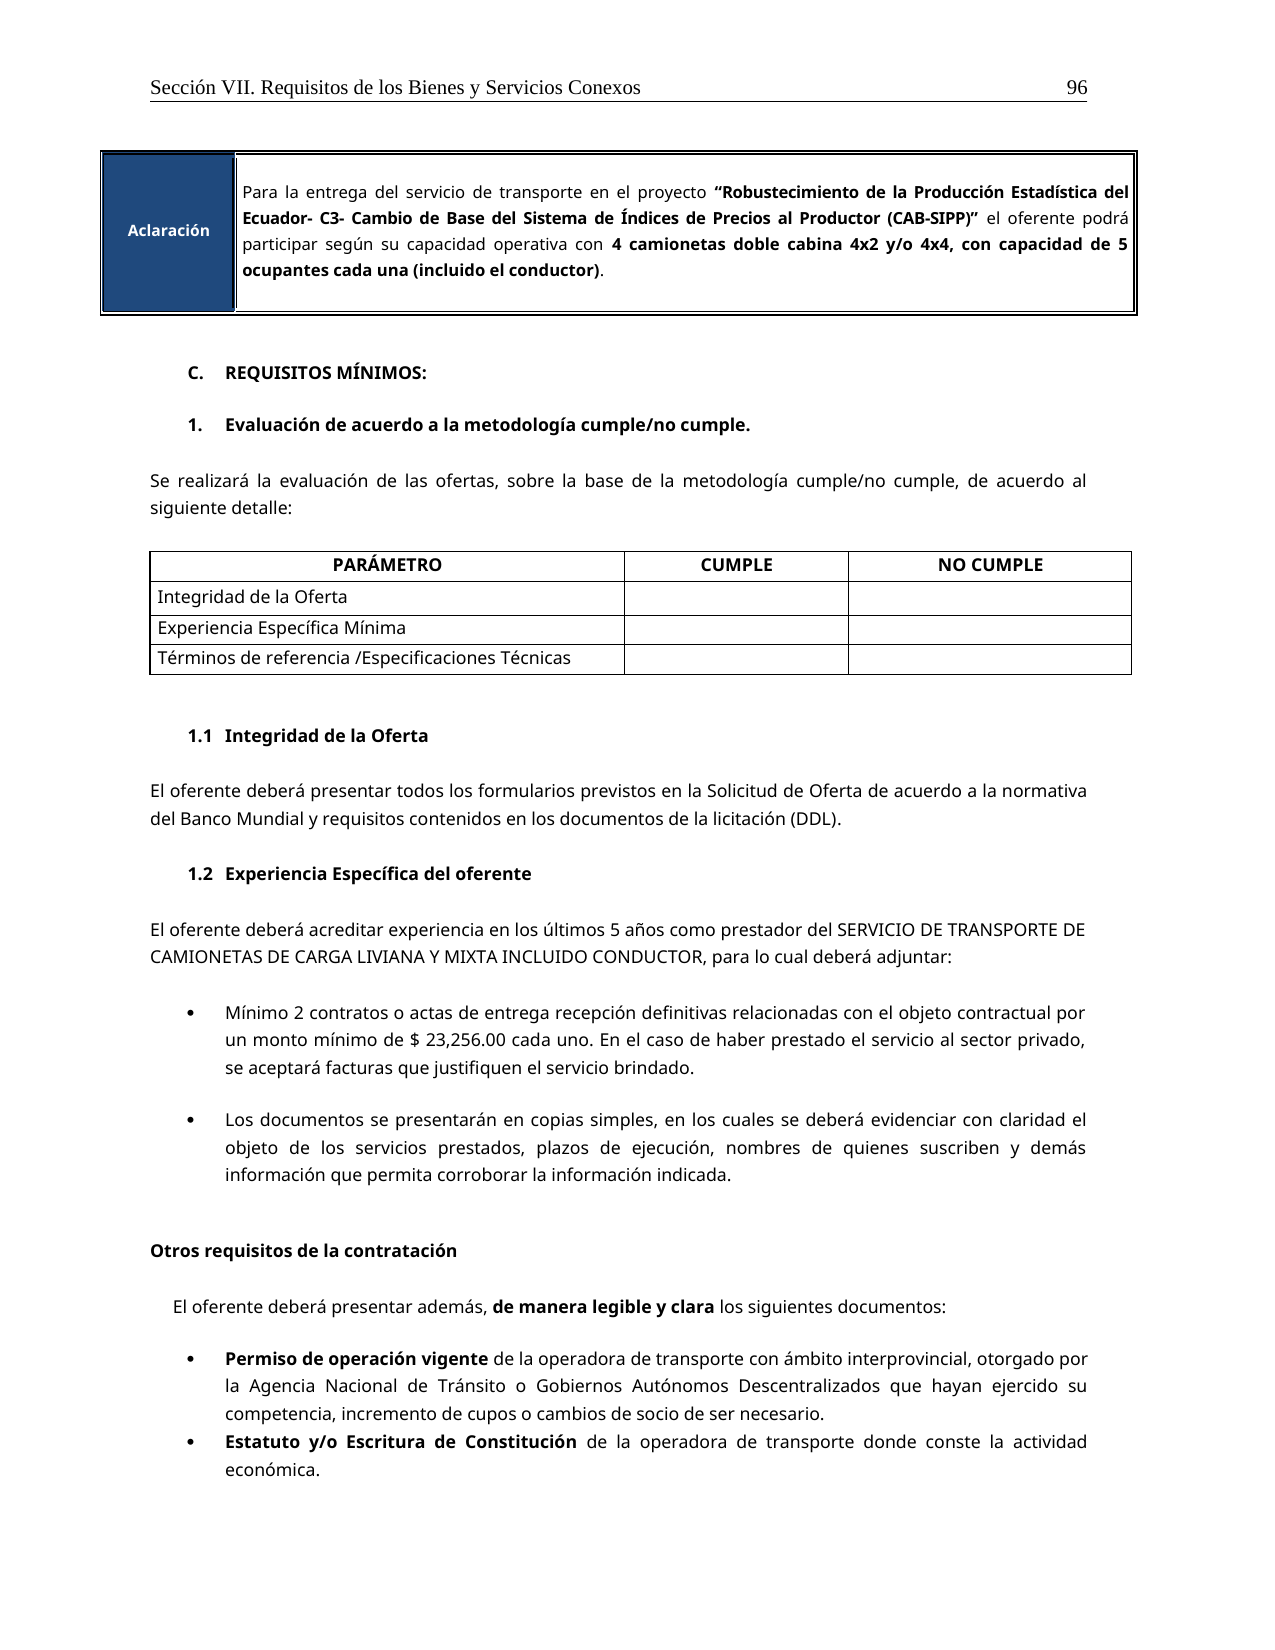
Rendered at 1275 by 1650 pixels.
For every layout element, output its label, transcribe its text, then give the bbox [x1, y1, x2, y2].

table_cell Integridad de la Oferta [151, 582, 624, 615]
table_header PARÁMETRO [151, 552, 624, 581]
table_cell Aclaración [102, 152, 235, 311]
table_header NO CUMPLE [849, 552, 1131, 581]
table_header CUMPLE [625, 552, 848, 581]
table_cell Para la entrega del servicio de transporte en el proyecto “Robustecimiento de la Producción Estadística del Ecuador- C3- Cambio de Base del Sistema de Índices de Precios al Productor (CAB-SIPP)” el oferente podrá participar según su capacidad operativa con 4 camionetas doble cabina 4x2 y/o 4x4, con capacidad de 5 ocupantes cada una (incluido el conductor). [235, 154, 1133, 311]
text El oferente deberá presentar además, de manera legible y clara los siguientes documentos: [173, 1294, 1087, 1318]
table_cell [625, 645, 848, 674]
table_cell [625, 582, 848, 615]
table_cell [625, 616, 848, 644]
list Experiencia Específica del oferente [187, 862, 1088, 886]
text El oferente deberá presentar todos los formularios previstos en la Solicitud de Oferta de acuerdo a la normativa del Banco Mundial y requisitos contenidos en los documentos de la licitación (DDL). [150, 778, 1088, 830]
list Evaluación de acuerdo a la metodología cumple/no cumple. [187, 413, 1088, 437]
list Los documentos se presentarán en copias simples, en los cuales se deberá evidenciar con claridad el objeto de los servicios prestados, plazos de ejecución, nombres de quienes suscriben y demás información que permita corroborar la información indicada. [187, 1107, 1087, 1187]
table_cell [849, 645, 1131, 674]
text Se realizará la evaluación de las ofertas, sobre la base de la metodología cumple/no cumple, de acuerdo al siguiente detalle: [150, 468, 1088, 520]
table_cell [849, 582, 1131, 615]
text El oferente deberá acreditar experiencia en los últimos 5 años como prestador del SERVICIO DE TRANSPORTE DE CAMIONETAS DE CARGA LIVIANA Y MIXTA INCLUIDO CONDUCTOR, para lo cual deberá adjuntar: [150, 917, 1087, 969]
list Permiso de operación vigente de la operadora de transporte con ámbito interprovincial, otorgado por la Agencia Nacional de Tránsito o Gobiernos Autónomos Descentralizados que hayan ejercido su competencia, incremento de cupos o cambios de socio de ser necesario. [187, 1346, 1088, 1426]
list Estatuto y/o Escritura de Constitución de la operadora de transporte donde conste la actividad económica. [187, 1429, 1088, 1481]
table_cell [849, 616, 1131, 644]
text Otros requisitos de la contratación [150, 1239, 1088, 1263]
list REQUISITOS MÍNIMOS: [187, 361, 1088, 385]
list Integridad de la Oferta [187, 723, 1088, 747]
table_cell Términos de referencia /Especificaciones Técnicas [151, 645, 624, 674]
table_cell Experiencia Específica Mínima [151, 616, 624, 644]
list Mínimo 2 contratos o actas de entrega recepción definitivas relacionadas con el objeto contractual por un monto mínimo de $ 23,256.00 cada uno. En el caso de haber prestado el servicio al sector privado, se aceptará facturas que justifiquen el servicio brindado. [187, 1000, 1087, 1080]
